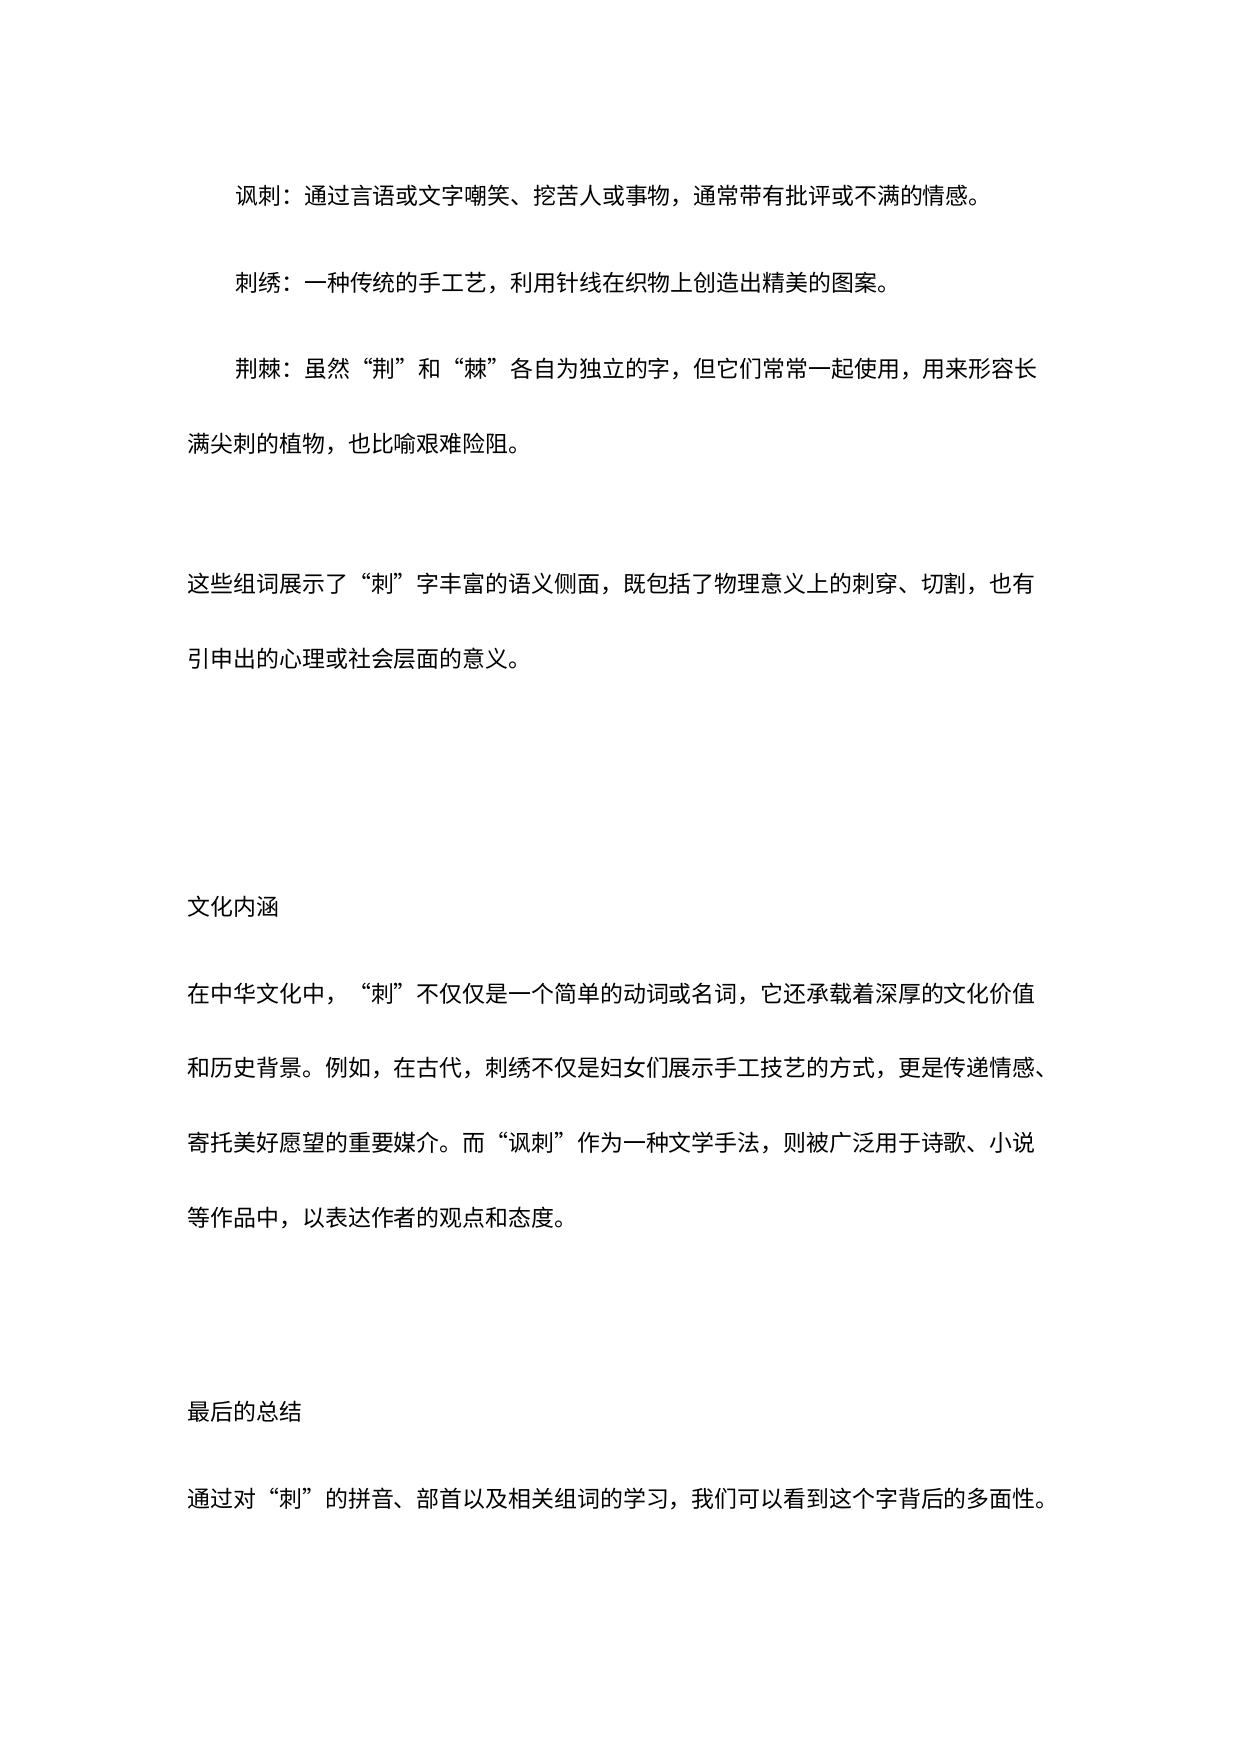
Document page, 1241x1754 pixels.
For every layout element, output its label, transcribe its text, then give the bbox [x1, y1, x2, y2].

text 在中华文化中，“刺”不仅仅是一个简单的动词或名词，它还承载着深厚的文化价值和历史背景。例如，在古代，刺绣不仅是妇女们展示手工技艺的方式，更是传递情感、寄托美好愿望的重要媒介。而“讽刺”作为一种文学手法，则被广泛用于诗歌、小说等作品中，以表达作者的观点和态度。 [187, 960, 1053, 1249]
text 讽刺：通过言语或文字嘲笑、挖苦人或事物，通常带有批评或不满的情感。 [187, 162, 1053, 227]
text 这些组词展示了“刺”字丰富的语义侧面，既包括了物理意义上的刺穿、切割，也有引申出的心理或社会层面的意义。 [187, 550, 1053, 690]
text 刺绣：一种传统的手工艺，利用针线在织物上创造出精美的图案。 [187, 249, 1053, 314]
text 荆棘：虽然“荆”和“棘”各自为独立的字，但它们常常一起使用，用来形容长满尖刺的植物，也比喻艰难险阻。 [187, 335, 1053, 475]
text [187, 1465, 1053, 1530]
text 文化内涵 [187, 873, 1053, 938]
text 最后的总结 [187, 1378, 1053, 1443]
